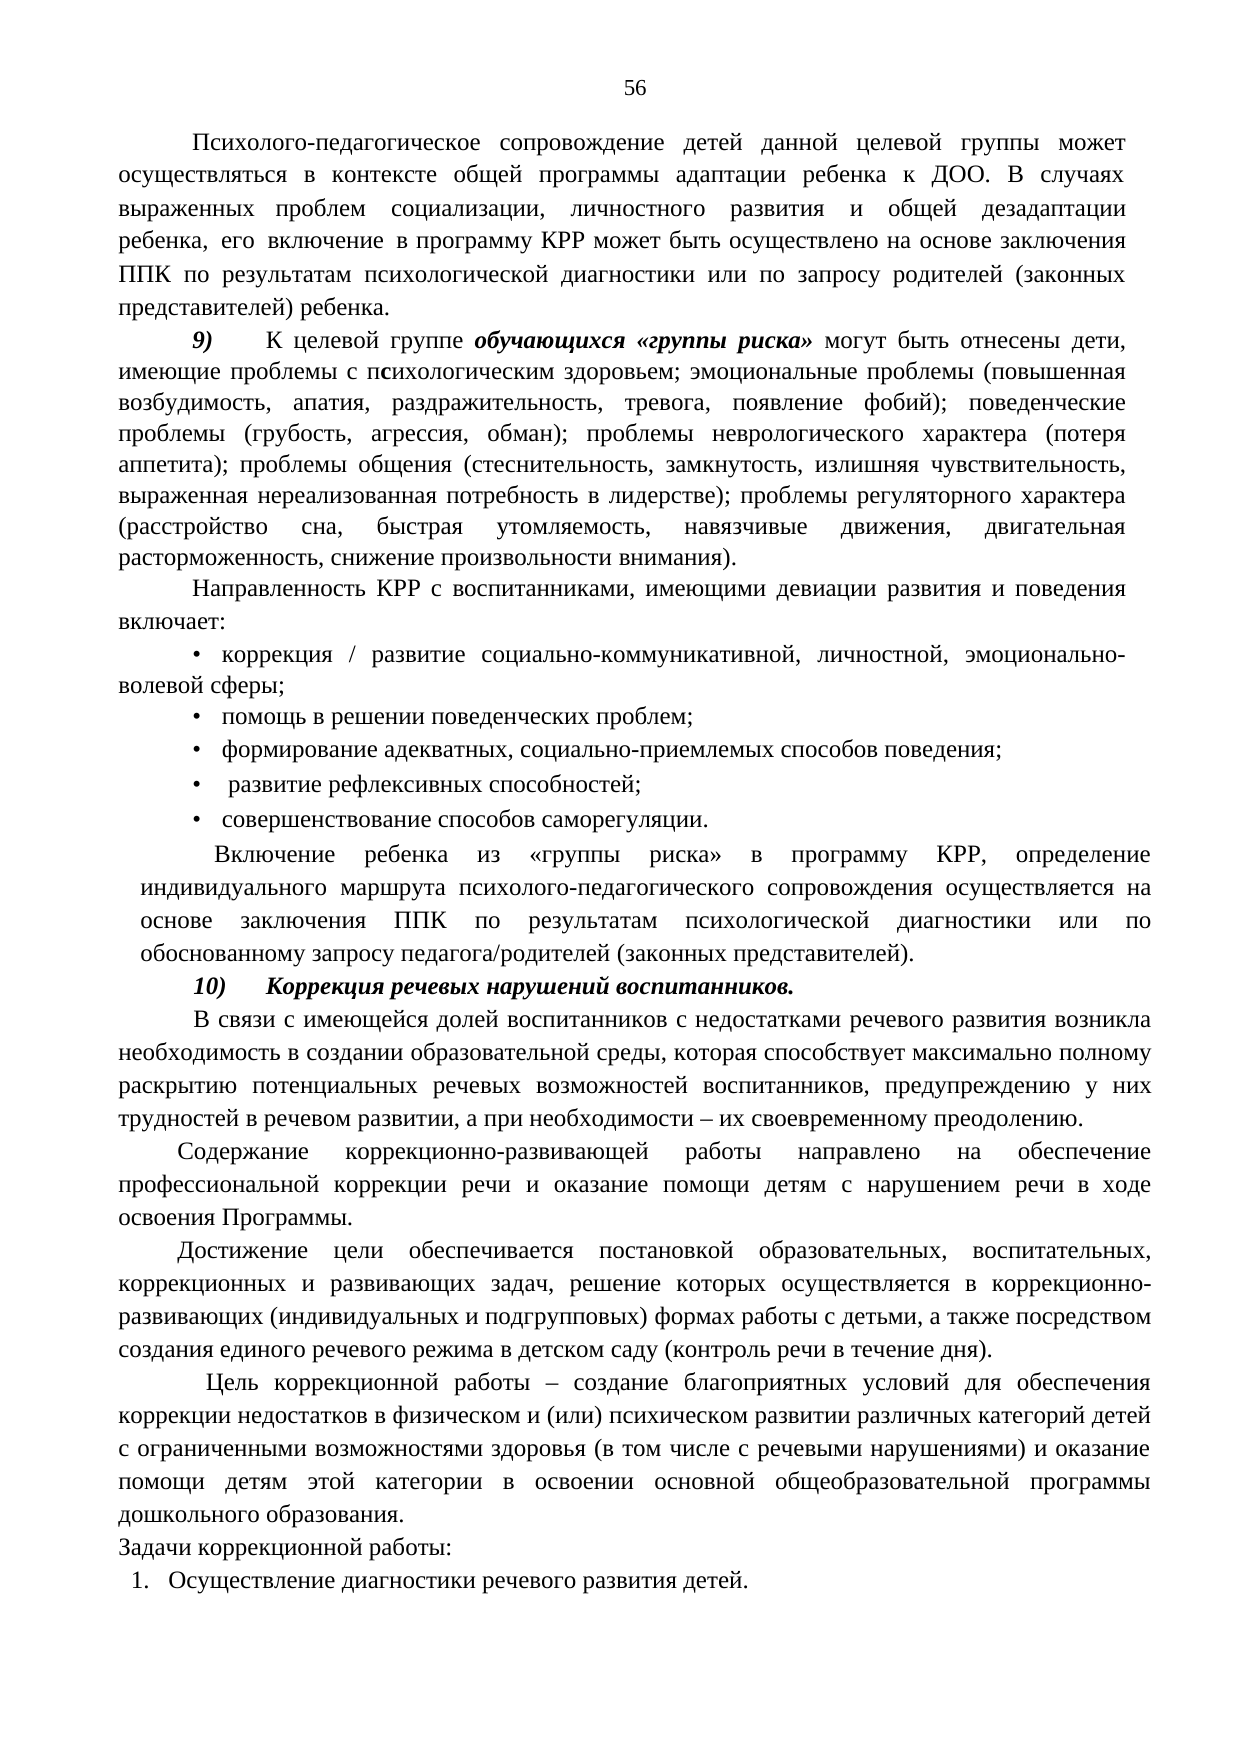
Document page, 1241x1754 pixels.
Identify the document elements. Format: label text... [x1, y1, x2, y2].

list коррекция / развитие социально-коммуникативной, личностной, эмоционально-волевой сферы; [118, 639, 1126, 699]
text Задачи коррекционной работы: [118, 1532, 1152, 1561]
text Содержание коррекционно-развивающей работы направлено на обеспечение профессиональной коррекции речи и оказание помощи детям с нарушением речи в ходе освоения Программы. [118, 1136, 1152, 1231]
list Коррекция речевых нарушений воспитанников. [193, 971, 1152, 1000]
list К целевой группе обучающихся «группы риска» могут быть отнесены дети, имеющие проблемы с психологическим здоровьем; эмоциональные проблемы (повышенная возбудимость, апатия, раздражительность, тревога, появление фобий); поведенческие проблемы (грубость, агрессия, обман); проблемы неврологического характера (потеря аппетита); проблемы общения (стеснительность, замкнутость, излишняя чувствительность, выраженная нереализованная потребность в лидерстве); проблемы регуляторного характера (расстройство сна, быстрая утомляемость, навязчивые движения, двигательная расторможенность, снижение произвольности внимания). [118, 325, 1126, 571]
text В связи с имеющейся долей воспитанников с недостатками речевого развития возникла необходимость в создании образовательной среды, которая способствует максимально полному раскрытию потенциальных речевых возможностей воспитанников, предупреждению у них трудностей в речевом развитии, а при необходимости – их своевременному преодолению. [118, 1004, 1152, 1131]
list формирование адекватных, социально-приемлемых способов поведения; [118, 734, 1142, 763]
list развитие рефлексивных способностей; [118, 769, 917, 798]
list совершенствование способов саморегуляции. [118, 804, 917, 833]
text Цель коррекционной работы – создание благоприятных условий для обеспечения коррекции недостатков в физическом и (или) психическом развитии различных категорий детей с ограниченными возможностями здоровья (в том числе с речевыми нарушениями) и оказание помощи детям этой категории в освоении основной общеобразовательной программы дошкольного образования. [118, 1367, 1152, 1528]
text Достижение цели обеспечивается постановкой образовательных, воспитательных, коррекционных и развивающих задач, решение которых осуществляется в коррекционно-развивающих (индивидуальных и подгрупповых) формах работы с детьми, а также посредством создания единого речевого режима в детском саду (контроль речи в течение дня). [118, 1235, 1152, 1363]
text Психолого-педагогическое сопровождение детей данной целевой группы может осуществляться в контексте общей программы адаптации ребенка к ДОО. В случаях выраженных проблем социализации, личностного развития и общей дезадаптации ребенка, его включение в программу КРР может быть осуществлено на основе заключения ППК по результатам психологической диагностики или по запросу родителей (законных представителей) ребенка. [118, 127, 1126, 320]
text Направленность КРР с воспитанниками, имеющими девиации развития и поведения включает: [118, 573, 1126, 635]
list помощь в решении поведенческих проблем; [118, 701, 1152, 730]
text Включение ребенка из «группы риска» в программу КРР, определение индивидуального маршрута психолого-педагогического сопровождения осуществляется на основе заключения ППК по результатам психологической диагностики или по обоснованному запросу педагога/родителей (законных представителей). [140, 839, 1152, 967]
list Осуществление диагностики речевого развития детей. [131, 1565, 1152, 1594]
